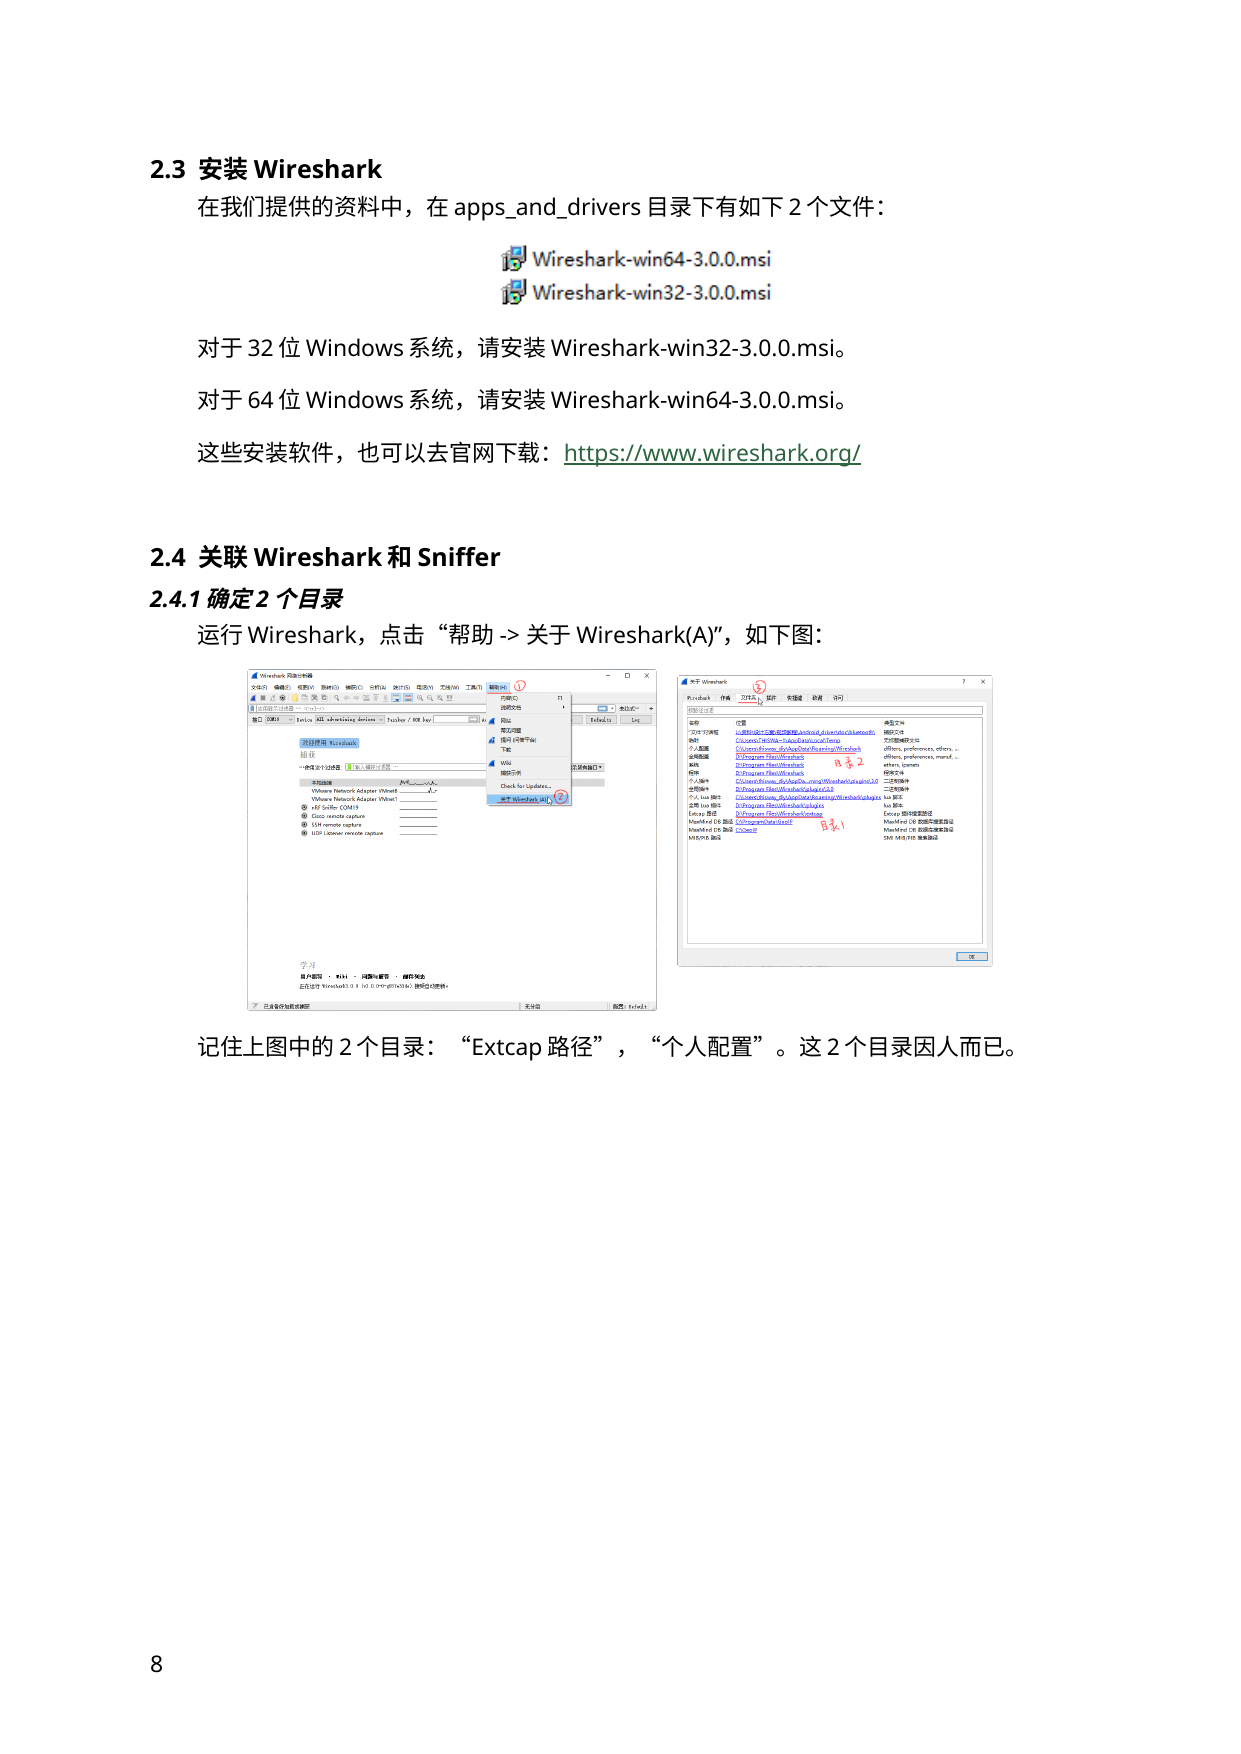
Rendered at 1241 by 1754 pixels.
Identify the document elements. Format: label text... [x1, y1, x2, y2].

text 在我们提供的资料中，在apps_and_drivers目录下有如下2个文件： [150, 189, 1090, 222]
text 对于32位Windows系统，请安装Wireshark-win32-3.0.0.msi。 [150, 329, 1090, 363]
subtitle 2.3 安装Wireshark [150, 150, 1090, 186]
text 这些安装软件，也可以去官网下载：https://www.wireshark.org/ [150, 435, 1090, 468]
text 对于64位Windows系统，请安装Wireshark-win64-3.0.0.msi。 [150, 382, 1090, 416]
subtitle 2.4 关联Wireshark和Sniffer [150, 538, 1090, 574]
subtitle 2.4.1确定2个目录 [150, 581, 1090, 614]
picture [247, 669, 993, 1011]
picture [496, 241, 792, 311]
text 记住上图中的2个目录：“Extcap路径”，“个人配置”。这2个目录因人而已。 [150, 1029, 1090, 1063]
text 运行Wireshark，点击“帮助 -> 关于Wireshark(A)”，如下图： [150, 617, 1090, 650]
